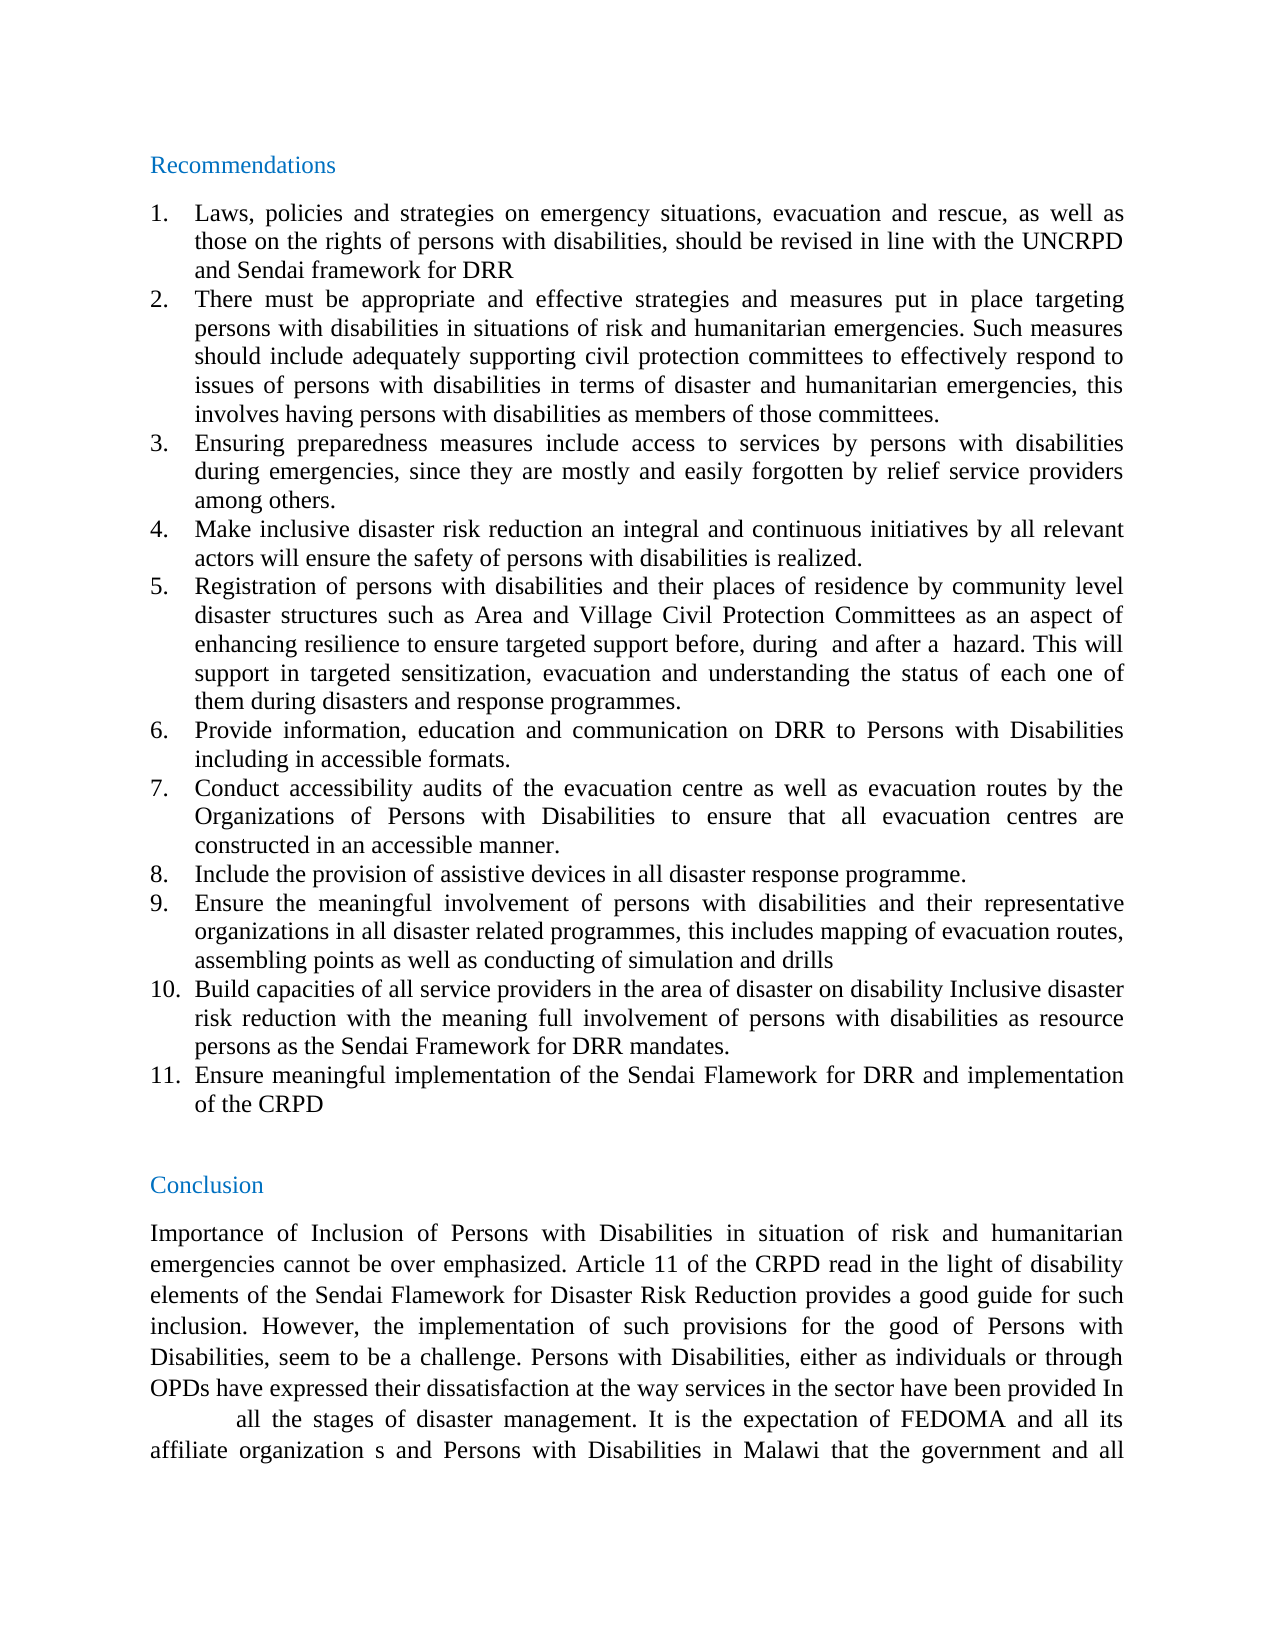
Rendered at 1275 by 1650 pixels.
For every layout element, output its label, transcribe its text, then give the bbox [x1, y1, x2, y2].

list Include the provision of assistive devices in all disaster response programme. [150, 859, 1125, 888]
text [150, 1218, 1125, 1464]
list Provide information, education and communication on DRR to Persons with Disabilities including in accessible formats. [150, 715, 1125, 773]
list Ensure the meaningful involvement of persons with disabilities and their representative organizations in all disaster related programmes, this includes mapping of evacuation routes, assembling points as well as conducting of simulation and drills [150, 888, 1125, 974]
list Conduct accessibility audits of the evacuation centre as well as evacuation routes by the Organizations of Persons with Disabilities to ensure that all evacuation centres are constructed in an accessible manner. [150, 773, 1125, 859]
list Ensuring preparedness measures include access to services by persons with disabilities during emergencies, since they are mostly and easily forgotten by relief service providers among others. [150, 428, 1125, 514]
list There must be appropriate and effective strategies and measures put in place targeting persons with disabilities in situations of risk and humanitarian emergencies. Such measures should include adequately supporting civil protection committees to effectively respond to issues of persons with disabilities in terms of disaster and humanitarian emergencies, this involves having persons with disabilities as members of those committees. [150, 284, 1125, 428]
text Conclusion [150, 1171, 1125, 1199]
text Recommendations [150, 150, 1125, 179]
list Make inclusive disaster risk reduction an integral and continuous initiatives by all relevant actors will ensure the safety of persons with disabilities is realized. [150, 514, 1125, 571]
list Registration of persons with disabilities and their places of residence by community level disaster structures such as Area and Village Civil Protection Committees as an aspect of enhancing resilience to ensure targeted support before, during and after a hazard. This will support in targeted sensitization, evacuation and understanding the status of each one of them during disasters and response programmes. [150, 571, 1125, 715]
list Ensure meaningful implementation of the Sendai Flamework for DRR and implementation of the CRPD [150, 1060, 1125, 1118]
list Laws, policies and strategies on emergency situations, evacuation and rescue, as well as those on the rights of persons with disabilities, should be revised in line with the UNCRPD and Sendai framework for DRR [150, 198, 1125, 284]
list Build capacities of all service providers in the area of disaster on disability Inclusive disaster risk reduction with the meaning full involvement of persons with disabilities as resource persons as the Sendai Framework for DRR mandates. [150, 974, 1125, 1060]
